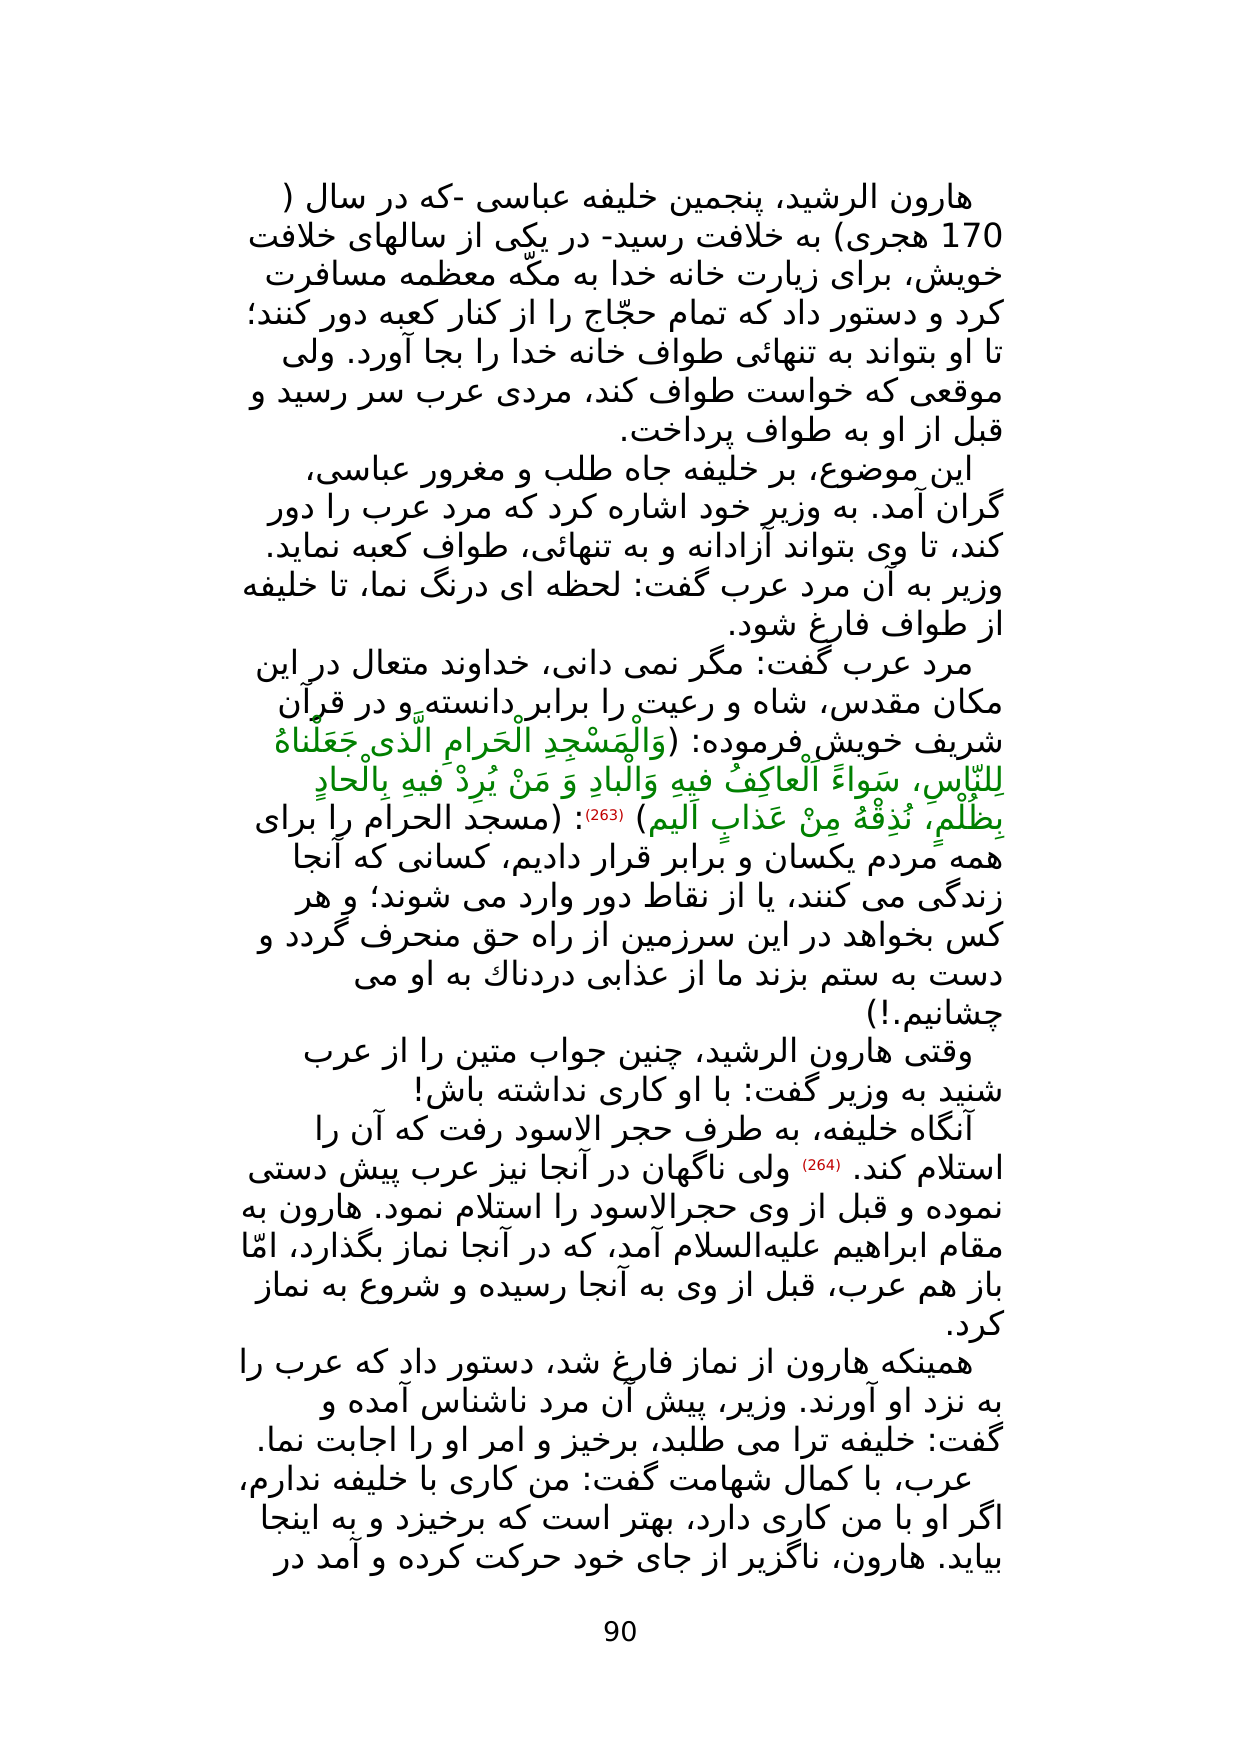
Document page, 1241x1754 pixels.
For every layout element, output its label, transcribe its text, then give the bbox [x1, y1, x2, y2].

text آنگاه خليفه، به طرف حجر الاسود رفت كه آن را استلام كند. (264) ولى ناگهان در آنجا نيز عرب پيش دستى نموده و قبل از وى حجرالاسود را استلام نمود. هارون به مقام ابراهيم عليه‌السلام آمد، كه در آنجا نماز بگذارد، امّا باز هم عرب، قبل از وى به آنجا رسيده و شروع به نماز كرد. [236, 1110, 1004, 1343]
text همينكه هارون از نماز فارغ شد، دستور داد كه عرب را به نزد او آورند. وزير، پيش آن مرد ناشناس آمده و گفت: خليفه ترا مى طلبد، برخيز و امر او را اجابت نما. [236, 1343, 1004, 1459]
text مرد عرب گفت: مگر نمى دانى، خداوند متعال در اين مكان مقدس، شاه و رعيت را برابر دانسته و در قرآن شريف خويش فرموده: (وَالْمَسْجِدِ الْحَرامِ الَّذى جَعَلْناهُ لِلنّاسِ، سَواءً اَلْعاكِفُ فيهِ وَالْبادِ وَ مَنْ يُرِدْ فيهِ بِالْحادٍ بِظُلْمٍ، نُذِقْهُ مِنْ عَذابٍ اَليم) (263): (مسجد الحرام را براى همه مردم يكسان و برابر قرار داديم، كسانى كه آنجا زندگى مى كنند، يا از نقاط دور وارد مى شوند؛ و هر كس بخواهد در اين سرزمين از راه حق منحرف گردد و دست به ستم بزند ما از عذابى دردناك به او مى چشانيم.!) [236, 643, 1004, 1032]
text هارون الرشيد، پنجمين خليفه عباسى -كه در سال (170 هجرى) به خلافت رسيد- در يكى از سالهاى خلافت خويش، براى زيارت خانه خدا به مكّه معظمه مسافرت كرد و دستور داد كه تمام حجّاج را از كنار كعبه دور كنند؛ تا او بتواند به تنهائى طواف خانه خدا را بجا آورد. ولى موقعى كه خواست طواف كند، مردى عرب سر رسيد و قبل از او به طواف پرداخت. [236, 177, 1004, 449]
text وقتى هارون الرشيد، چنين جواب متين را از عرب شنيد به وزير گفت: با او كارى نداشته باش! [236, 1032, 1004, 1110]
text اين موضوع، بر خليفه جاه طلب و مغرور عباسى، گران آمد. به وزير خود اشاره كرد كه مرد عرب را دور كند، تا وى بتواند آزادانه و به تنهائى، طواف كعبه نمايد. وزير به آن مرد عرب گفت: لحظه اى درنگ نما، تا خليفه از طواف فارغ شود. [236, 449, 1004, 643]
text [236, 1459, 1004, 1576]
